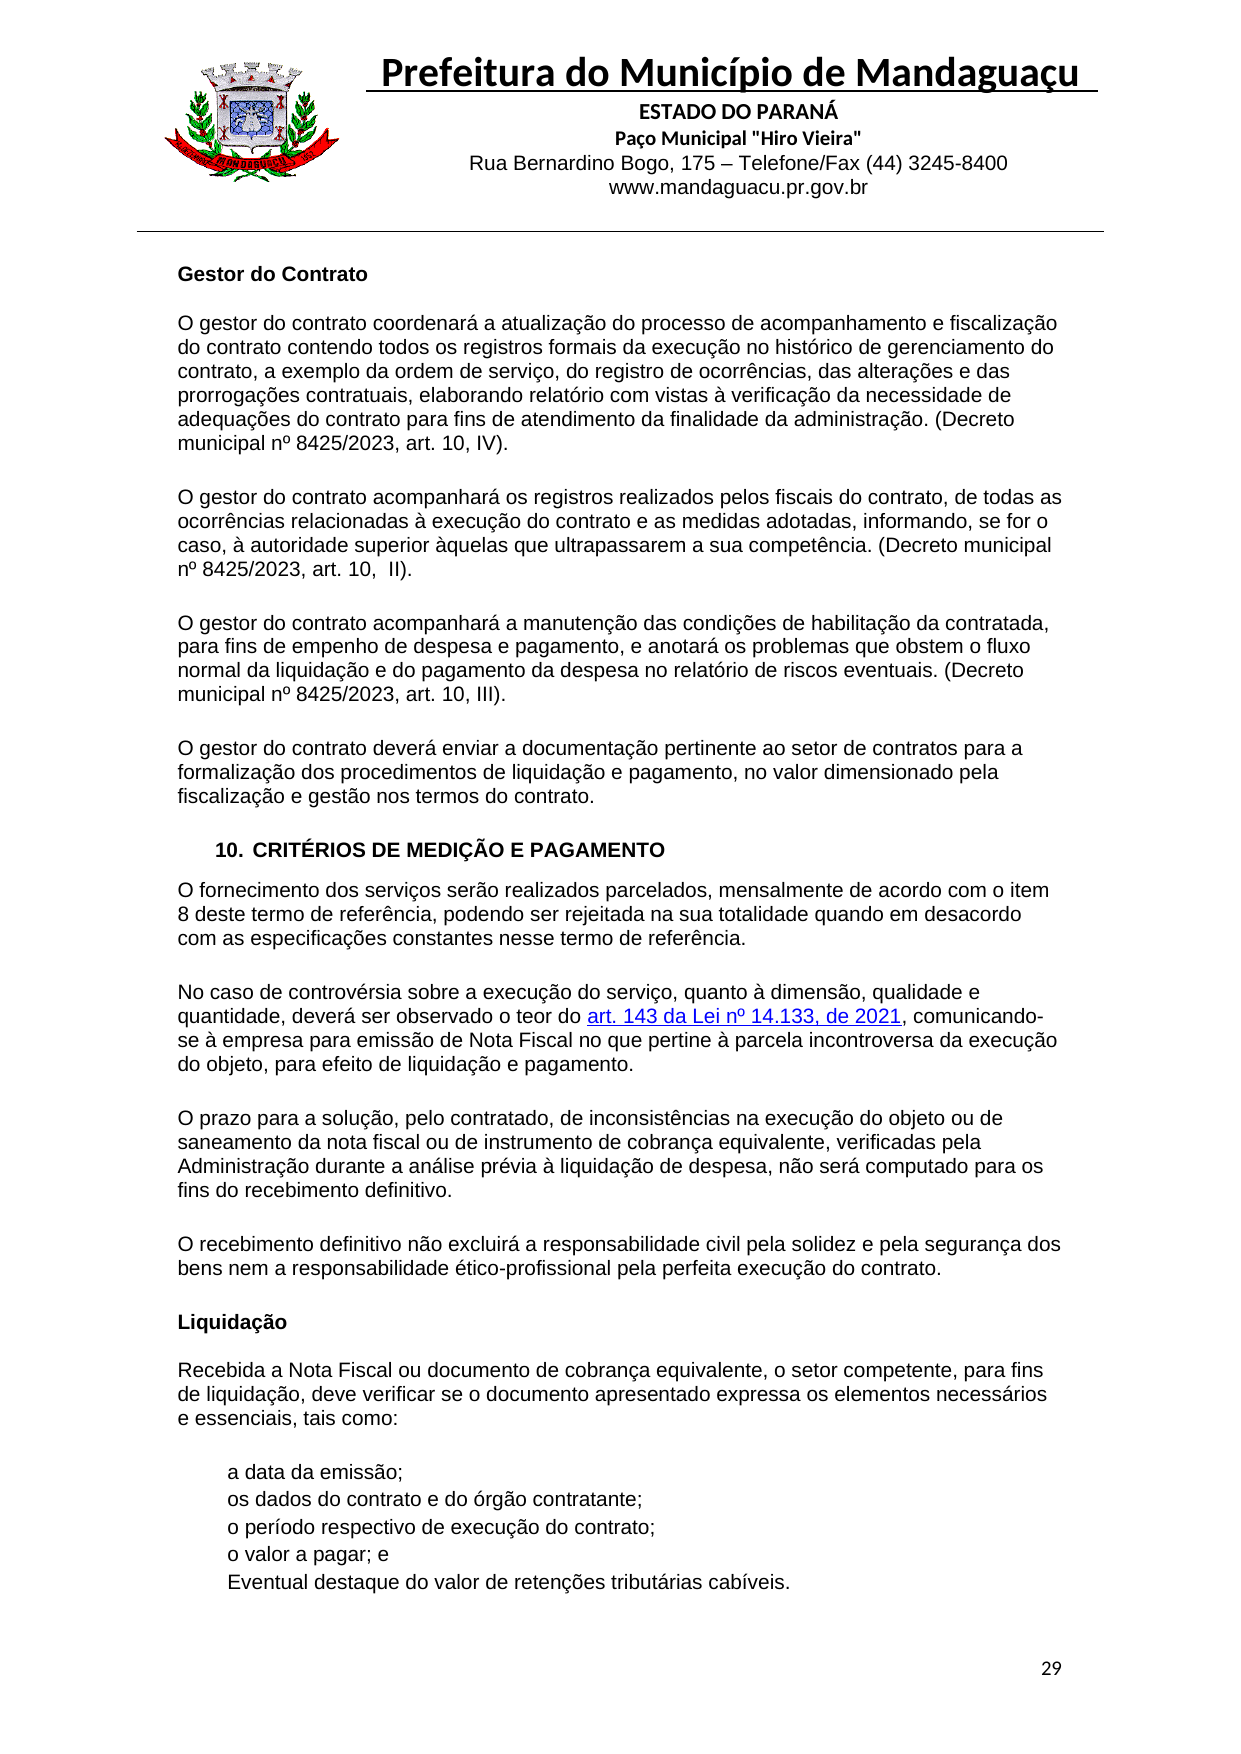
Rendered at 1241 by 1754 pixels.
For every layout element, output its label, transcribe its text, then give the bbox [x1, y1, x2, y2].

text Liquidação [177, 1309, 1063, 1333]
list CRITÉRIOS DE MEDIÇÃO E PAGAMENTO [215, 838, 1063, 862]
text os dados do contrato e do órgão contratante; [221, 1487, 1063, 1511]
text O fornecimento dos serviços serão realizados parcelados, mensalmente de acordo com o item 8 deste termo de referência, podendo ser rejeitada na sua totalidade quando em desacordo com as especificações constantes nesse termo de referência. [177, 878, 1063, 950]
text a data da emissão; [221, 1460, 1063, 1484]
text Recebida a Nota Fiscal ou documento de cobrança equivalente, o setor competente, para fins de liquidação, deve verificar se o documento apresentado expressa os elementos necessários e essenciais, tais como: [177, 1358, 1063, 1430]
text O gestor do contrato coordenará a atualização do processo de acompanhamento e fiscalização do contrato contendo todos os registros formais da execução no histórico de gerenciamento do contrato, a exemplo da ordem de serviço, do registro de ocorrências, das alterações e das prorrogações contratuais, elaborando relatório com vistas à verificação da necessidade de adequações do contrato para fins de atendimento da finalidade da administração. (Decreto municipal nº 8425/2023, art. 10, IV). [177, 311, 1063, 454]
text O prazo para a solução, pelo contratado, de inconsistências na execução do objeto ou de saneamento da nota fiscal ou de instrumento de cobrança equivalente, verificadas pela Administração durante a análise prévia à liquidação de despesa, não será computado para os fins do recebimento definitivo. [177, 1106, 1063, 1202]
text O gestor do contrato acompanhará a manutenção das condições de habilitação da contratada, para fins de empenho de despesa e pagamento, e anotará os problemas que obstem o fluxo normal da liquidação e do pagamento da despesa no relatório de riscos eventuais. (Decreto municipal nº 8425/2023, art. 10, III). [177, 610, 1063, 706]
text O recebimento definitivo não excluirá a responsabilidade civil pela solidez e pela segurança dos bens nem a responsabilidade ético-profissional pela perfeita execução do contrato. [177, 1232, 1063, 1279]
text O gestor do contrato deverá enviar a documentação pertinente ao setor de contratos para a formalização dos procedimentos de liquidação e pagamento, no valor dimensionado pela fiscalização e gestão nos termos do contrato. [177, 736, 1063, 808]
text o período respectivo de execução do contrato; [221, 1515, 1063, 1539]
text o valor a pagar; e [221, 1542, 1063, 1566]
text O gestor do contrato acompanhará os registros realizados pelos fiscais do contrato, de todas as ocorrências relacionadas à execução do contrato e as medidas adotadas, informando, se for o caso, à autoridade superior àquelas que ultrapassarem a sua competência. (Decreto municipal nº 8425/2023, art. 10, II). [177, 484, 1063, 580]
text Gestor do Contrato [177, 262, 1063, 286]
text No caso de controvérsia sobre a execução do serviço, quanto à dimensão, qualidade e quantidade, deverá ser observado o teor do art. 143 da Lei nº 14.133, de 2021, comunicando-se à empresa para emissão de Nota Fiscal no que pertine à parcela incontroversa da execução do objeto, para efeito de liquidação e pagamento. [177, 980, 1063, 1076]
text Eventual destaque do valor de retenções tributárias cabíveis. [221, 1570, 1063, 1594]
